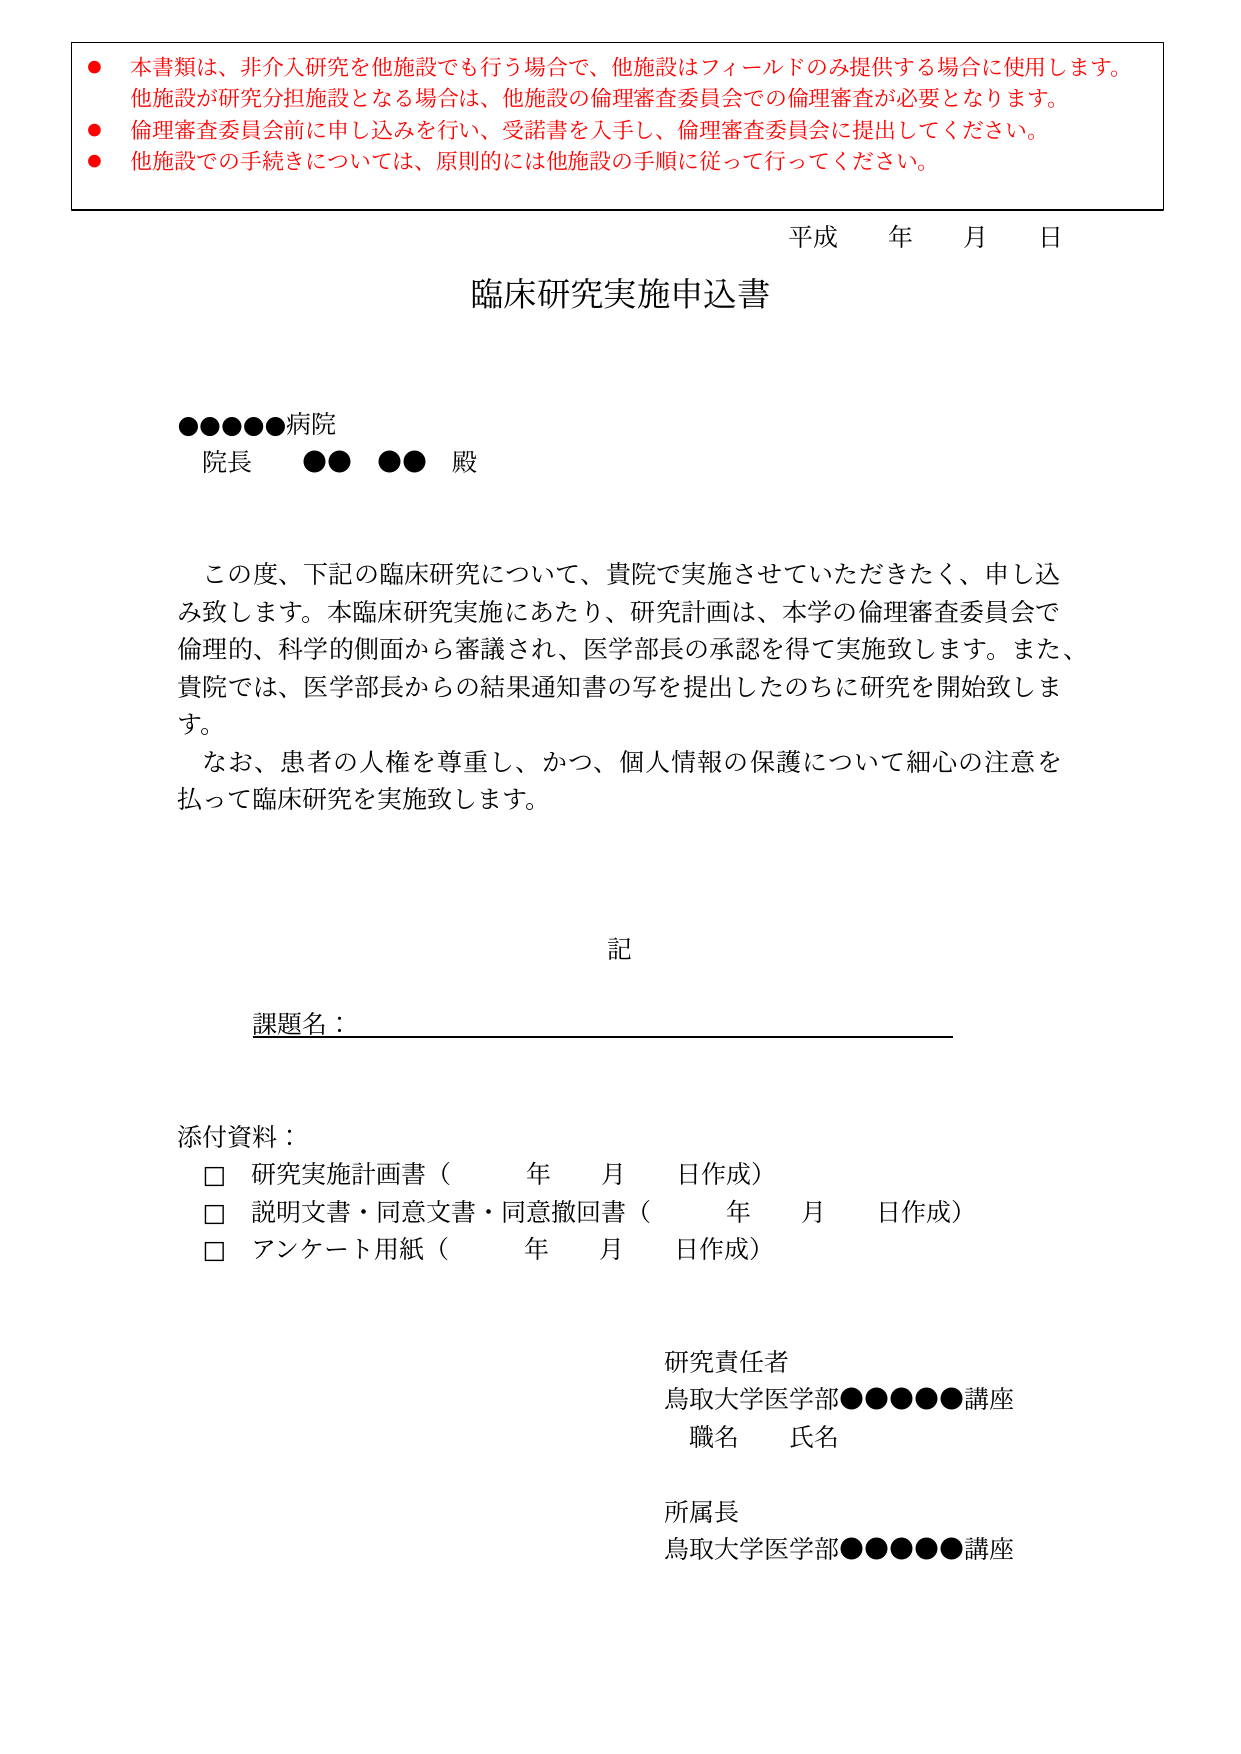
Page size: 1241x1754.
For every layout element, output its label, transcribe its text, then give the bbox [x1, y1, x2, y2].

text 添付資料： [177, 1117, 1063, 1154]
text 臨床研究実施申込書 [177, 254, 1063, 329]
list 平成 年 月 日 [199, 217, 1063, 254]
text この度、下記の臨床研究について、貴院で実施させていただきたく、申し込み致します。本臨床研究実施にあたり、研究計画は、本学の倫理審査委員会で倫理的、科学的側面から審議され、医学部長の承認を得て実施致します。また、貴院では、医学部長からの結果通知書の写を提出したのちに研究を開始致します。 [177, 554, 1063, 742]
text □ 説明文書・同意文書・同意撤回書（ 年 月 日作成） [177, 1192, 1063, 1229]
text □ アンケート用紙（ 年 月 日作成） [177, 1229, 1063, 1267]
text 院長 ●● ●● 殿 [177, 442, 1063, 479]
text 職名 氏名 [177, 1417, 1063, 1454]
text 研究責任者 [177, 1342, 1063, 1379]
text なお、患者の人権を尊重し、かつ、個人情報の保護について細心の注意を払って臨床研究を実施致します。 [177, 742, 1063, 817]
text 鳥取大学医学部●●●●●講座 [177, 1379, 1063, 1417]
text 記 [177, 929, 1063, 967]
text □ 研究実施計画書（ 年 月 日作成） [177, 1154, 1063, 1192]
text 鳥取大学医学部●●●●●講座 [177, 1529, 1063, 1567]
text 課題名： [177, 1004, 1063, 1042]
text ●●●●●病院 [177, 404, 1063, 442]
text 所属長 [177, 1492, 1063, 1529]
